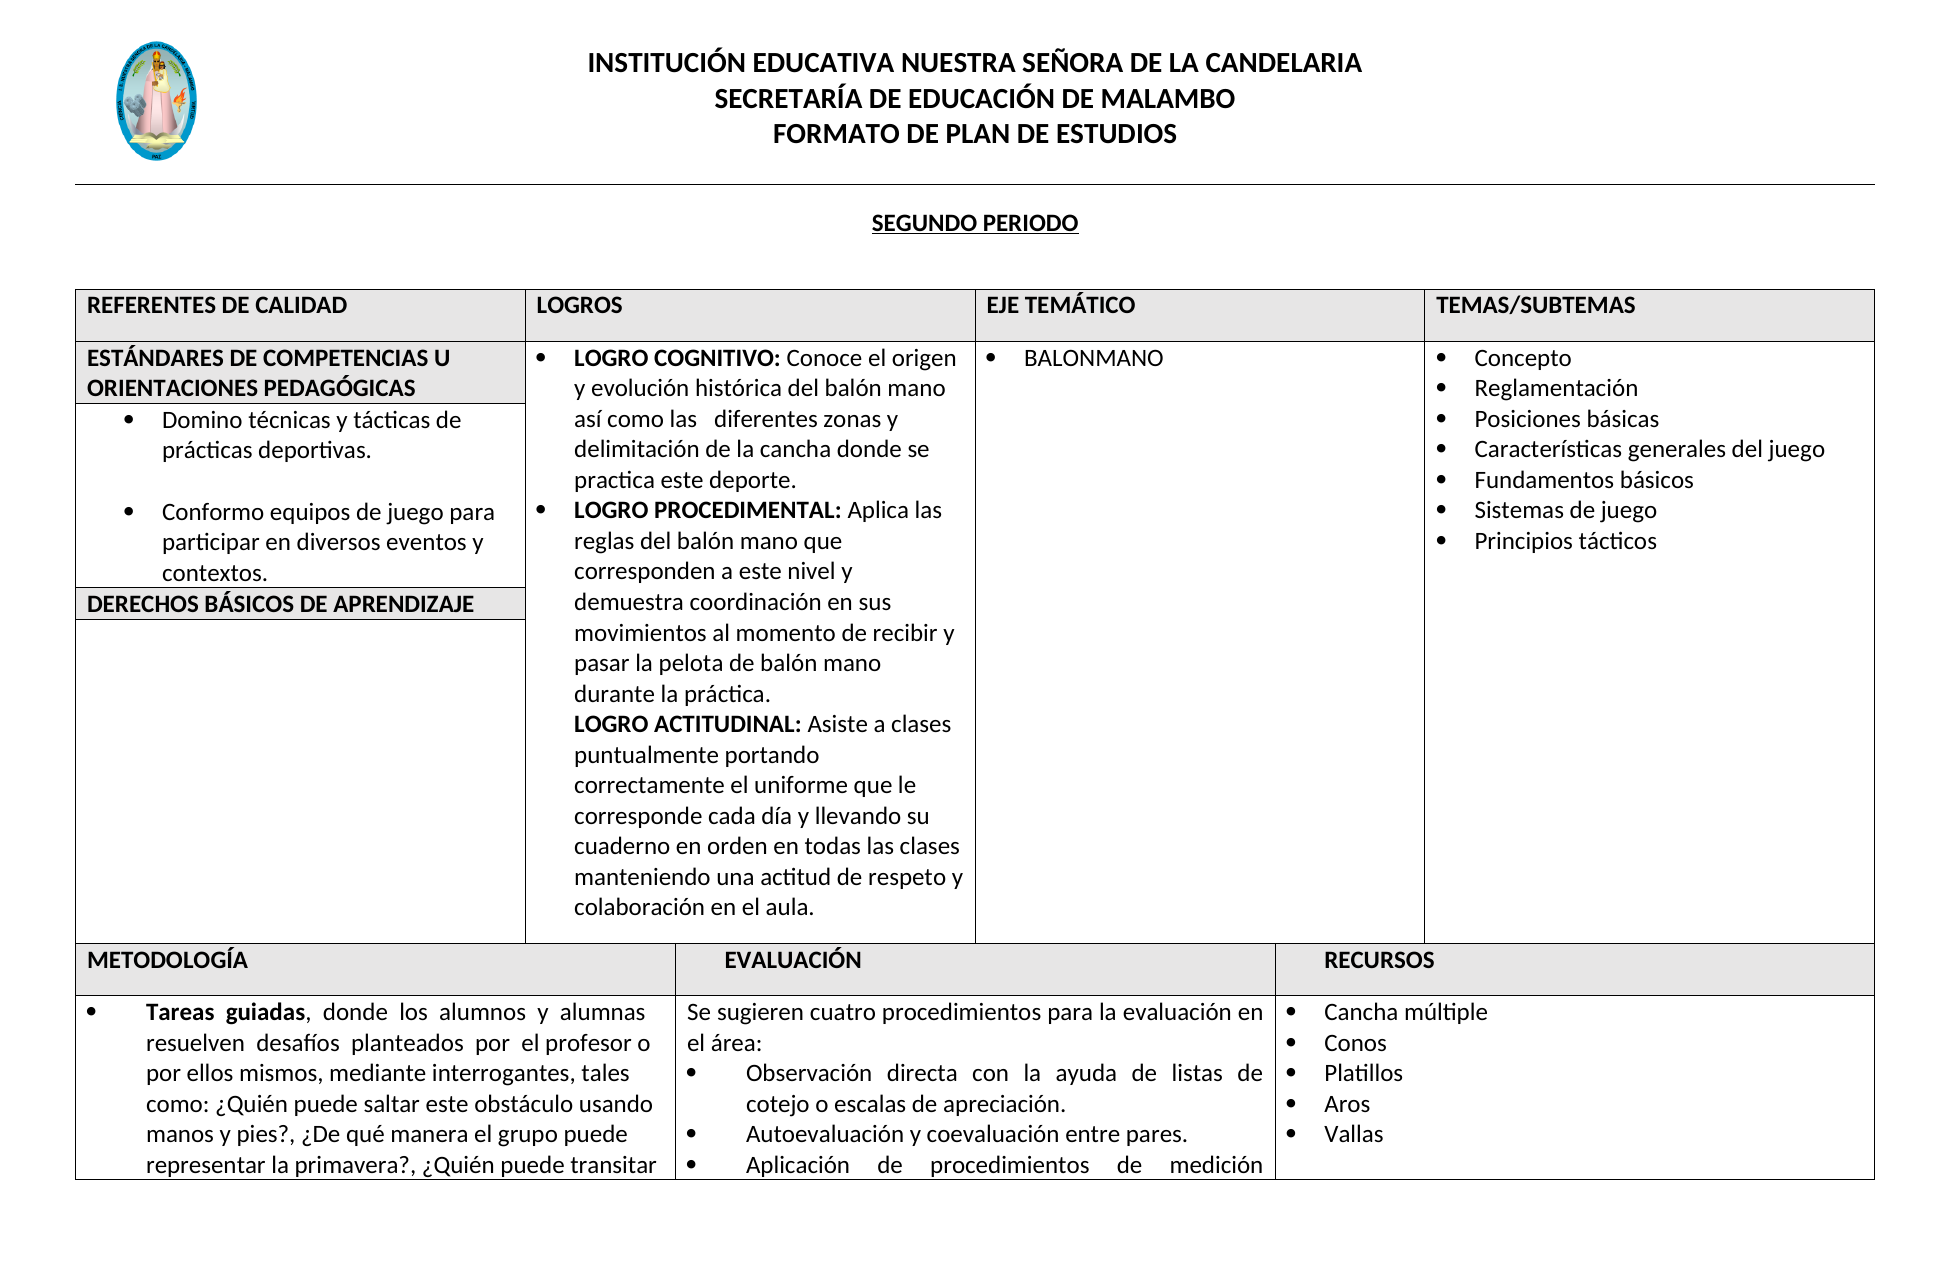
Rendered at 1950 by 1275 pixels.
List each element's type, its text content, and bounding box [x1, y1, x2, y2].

table_cell LOGRO COGNITIVO: Conoce el origen y evolución histórica del balón mano así como las diferentes zonas y delimitación de la cancha donde se practica este deporte. LOGRO PROCEDIMENTAL: Aplica las reglas del balón mano que corresponden a este nivel y demuestra coordinación en sus movimientos al momento de recibir y pasar la pelota de balón mano durante la práctica. LOGRO ACTITUDINAL: Asiste a clases puntualmente portando correctamente el uniforme que le corresponde cada día y llevando su cuaderno en orden en todas las clases manteniendo una actitud de respeto y colaboración en el aula. [526, 342, 975, 943]
table_cell EVALUACIÓN [676, 944, 1275, 995]
table_cell RECURSOS [1276, 944, 1874, 995]
table_cell Cancha múltiple Conos Platillos Aros Vallas Balones de balonmano Video beam [1276, 996, 1874, 1179]
table_cell METODOLOGÍA [76, 944, 675, 995]
picture [110, 41, 203, 166]
picture [124, 49, 189, 152]
table_header EJE TEMÁTICO [976, 290, 1424, 341]
table_cell Concepto Reglamentación Posiciones básicas Características generales del juego Fundamentos básicos Sistemas de juego Principios tácticos [1425, 342, 1874, 943]
table_cell ESTÁNDARES DE COMPETENCIAS U ORIENTACIONES PEDAGÓGICAS [76, 342, 525, 403]
table_header REFERENTES DE CALIDAD [76, 290, 525, 341]
table_cell BALONMANO [976, 342, 1424, 943]
table_cell DERECHOS BÁSICOS DE APRENDIZAJE [76, 588, 525, 619]
table_cell Domino técnicas y tácticas de prácticas deportivas. Conformo equipos de juego para participar en diversos eventos y contextos. [76, 404, 525, 587]
text SEGUNDO PERIODO [75, 207, 1875, 237]
table_header TEMAS/SUBTEMAS [1425, 290, 1874, 341]
table_header LOGROS [526, 290, 975, 341]
table_cell [76, 620, 525, 943]
